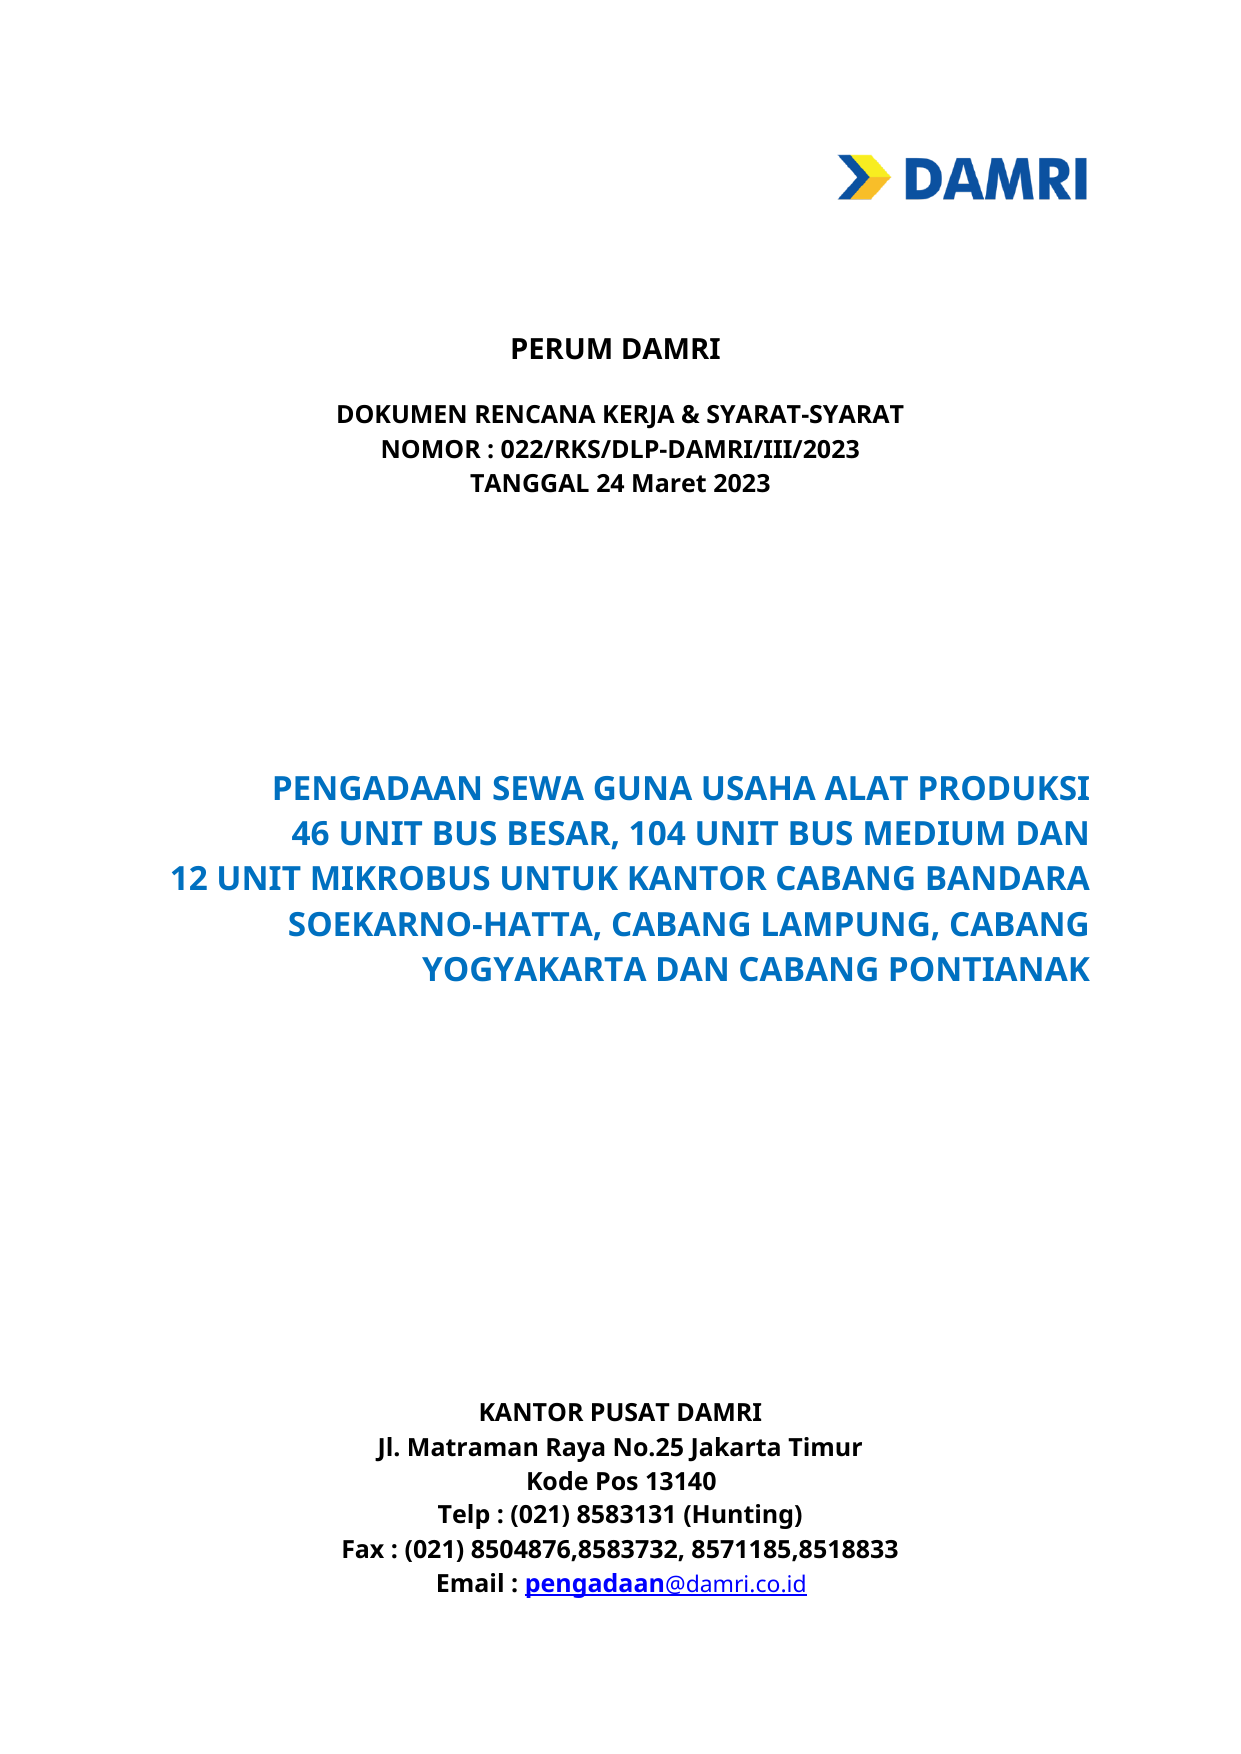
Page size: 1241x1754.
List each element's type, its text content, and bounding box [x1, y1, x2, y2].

text TANGGAL 24 Maret 2023 [150, 466, 1090, 500]
picture [837, 150, 1091, 213]
text NOMOR : 022/RKS/DLP-DAMRI/III/2023 [150, 432, 1090, 466]
text DOKUMEN RENCANA KERJA & SYARAT-SYARAT [150, 397, 1090, 431]
text Kode Pos 13140 [150, 1463, 1092, 1497]
text PERUM DAMRI [150, 328, 1080, 368]
text 46 UNIT BUS BESAR, 104 UNIT BUS MEDIUM DAN [150, 810, 1090, 855]
text 12 UNIT MIKROBUS UNTUK KANTOR CABANG BANDARA SOEKARNO-HATTA, CABANG LAMPUNG, CABANG YOGYAKARTA DAN CABANG PONTIANAK [150, 855, 1090, 991]
text Email : pengadaan@damri.co.id [150, 1566, 1092, 1600]
text Telp : (021) 8583131 (Hunting) [150, 1497, 1090, 1531]
text PENGADAAN SEWA GUNA USAHA ALAT PRODUKSI [150, 764, 1090, 810]
text Jl. Matraman Raya No.25 Jakarta Timur [150, 1429, 1090, 1463]
text Fax : (021) 8504876,8583732, 8571185,8518833 [150, 1531, 1090, 1566]
text KANTOR PUSAT DAMRI [150, 1395, 1090, 1429]
